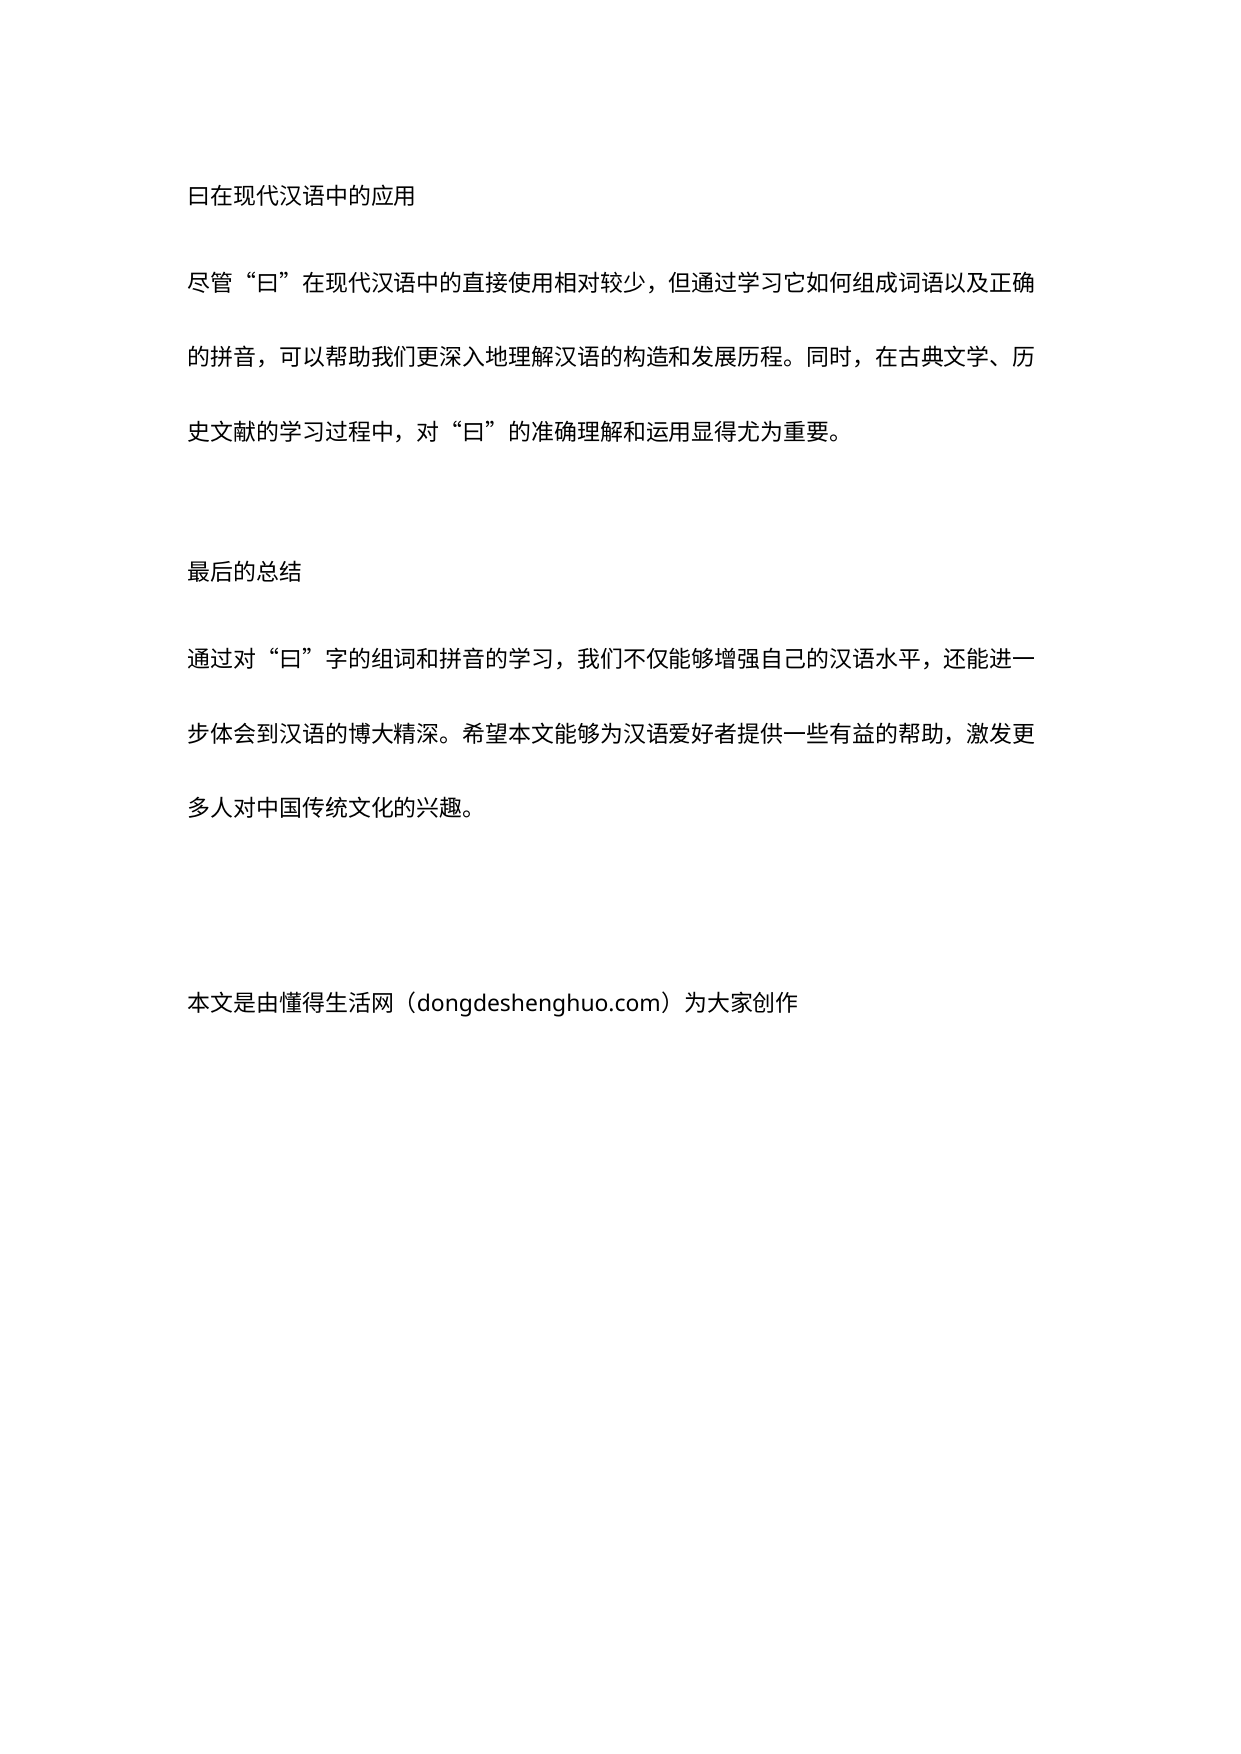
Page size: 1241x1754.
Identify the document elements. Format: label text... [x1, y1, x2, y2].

text 曰在现代汉语中的应用 [187, 162, 1053, 227]
text 尽管“曰”在现代汉语中的直接使用相对较少，但通过学习它如何组成词语以及正确的拼音，可以帮助我们更深入地理解汉语的构造和发展历程。同时，在古典文学、历史文献的学习过程中，对“曰”的准确理解和运用显得尤为重要。 [187, 248, 1053, 463]
text 通过对“曰”字的组词和拼音的学习，我们不仅能够增强自己的汉语水平，还能进一步体会到汉语的博大精深。希望本文能够为汉语爱好者提供一些有益的帮助，激发更多人对中国传统文化的兴趣。 [187, 625, 1053, 839]
text 最后的总结 [187, 538, 1053, 603]
text 本文是由懂得生活网（dongdeshenghuo.com）为大家创作 [187, 968, 1053, 1033]
